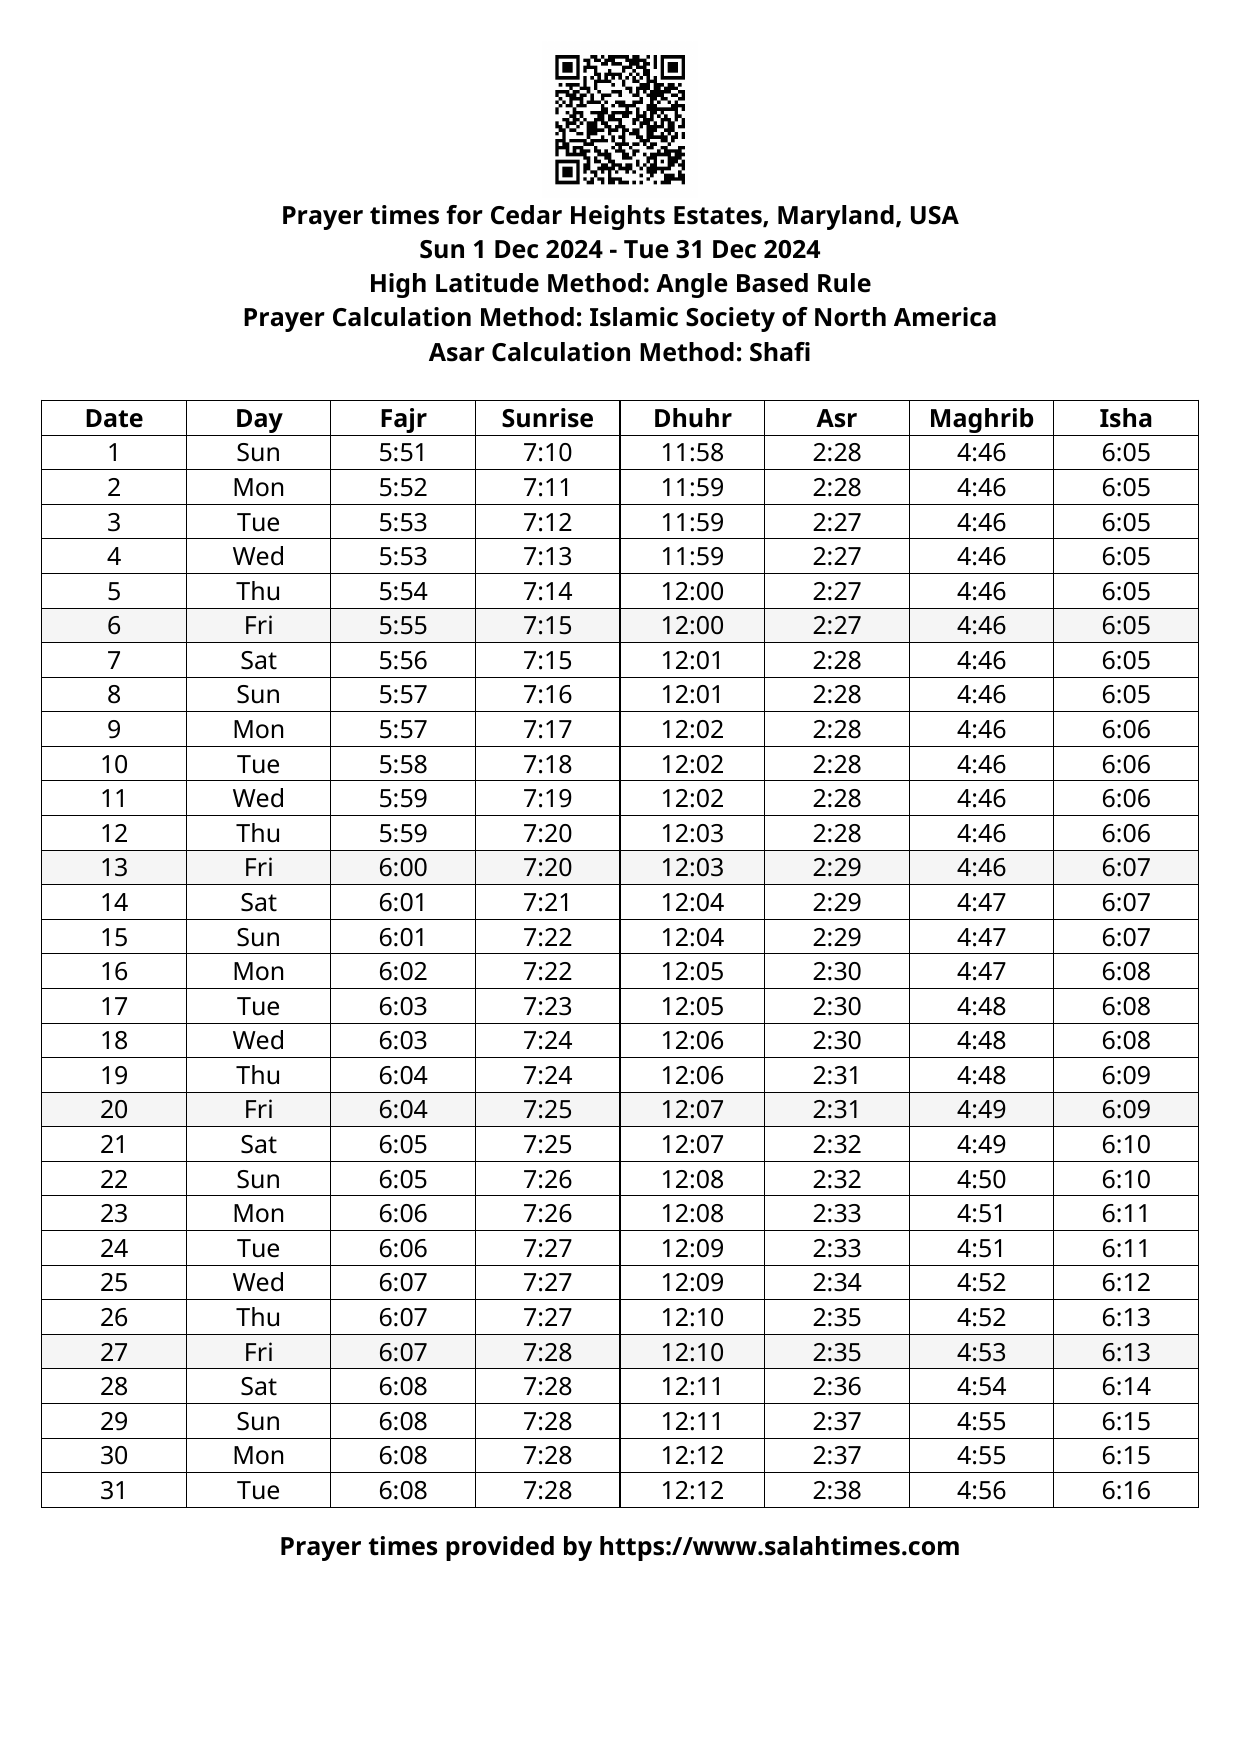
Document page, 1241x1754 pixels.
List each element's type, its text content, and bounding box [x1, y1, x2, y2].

table_cell 7:22 [476, 920, 619, 953]
table_cell 6:03 [331, 1024, 475, 1057]
table_cell 6:05 [1054, 539, 1198, 573]
table_cell 2:29 [765, 920, 909, 953]
table_cell Sat [187, 1127, 330, 1161]
table_header Maghrib [910, 401, 1053, 434]
table_header Asr [765, 401, 909, 434]
table_cell 2:34 [765, 1266, 909, 1299]
table_cell 2:33 [765, 1231, 909, 1264]
table_cell 6:13 [1054, 1300, 1198, 1334]
table_cell Fri [187, 1335, 330, 1368]
table_cell Fri [187, 1093, 330, 1126]
table_cell 7:10 [476, 436, 619, 469]
table_cell Fri [187, 609, 330, 642]
table_header Isha [1054, 401, 1198, 434]
table_cell 12:10 [621, 1300, 764, 1334]
table_header Dhuhr [621, 401, 764, 434]
table_cell 6:05 [331, 1162, 475, 1195]
table_cell 25 [42, 1266, 186, 1299]
table_cell 5:54 [331, 574, 475, 607]
table_cell 4:49 [910, 1127, 1053, 1161]
table_cell 6:05 [1054, 609, 1198, 642]
table_cell 2:28 [765, 470, 909, 504]
table_cell 6:09 [1054, 1058, 1198, 1092]
table_cell 23 [42, 1196, 186, 1230]
table_cell Sun [187, 1404, 330, 1437]
table_cell 6:10 [1054, 1127, 1198, 1161]
table_cell 2:29 [765, 885, 909, 919]
table_cell 26 [42, 1300, 186, 1334]
table_cell 2:32 [765, 1127, 909, 1161]
table_cell 12:11 [621, 1404, 764, 1437]
table_cell 5:52 [331, 470, 475, 504]
table_cell 12:12 [621, 1439, 764, 1472]
table_cell 4:46 [910, 609, 1053, 642]
table_cell 11:59 [621, 505, 764, 538]
table_cell Tue [187, 989, 330, 1022]
table_cell 6:05 [1054, 505, 1198, 538]
table_cell 20 [42, 1093, 186, 1126]
table_cell 2:32 [765, 1162, 909, 1195]
table_cell 4:46 [910, 678, 1053, 711]
table_cell 6:08 [1054, 989, 1198, 1022]
table_cell Sun [187, 920, 330, 953]
table_cell 15 [42, 920, 186, 953]
table_cell Sun [187, 1162, 330, 1195]
table_header Fajr [331, 401, 475, 434]
table_cell 2:28 [765, 781, 909, 815]
table_cell 6:07 [331, 1266, 475, 1299]
table_cell 12:04 [621, 920, 764, 953]
table_cell 6:06 [1054, 816, 1198, 849]
table_cell Fri [187, 851, 330, 884]
table_cell 2:30 [765, 954, 909, 988]
table_cell 9 [42, 712, 186, 746]
table_cell 6:07 [1054, 920, 1198, 953]
table_cell 12:02 [621, 747, 764, 780]
table_cell 4:55 [910, 1439, 1053, 1472]
table_header Date [42, 401, 186, 434]
table_cell Thu [187, 1058, 330, 1092]
table_cell 6:03 [331, 989, 475, 1022]
table_cell 2:29 [765, 851, 909, 884]
table_cell 12:08 [621, 1162, 764, 1195]
table_cell 3 [42, 505, 186, 538]
table_cell 4:55 [910, 1404, 1053, 1437]
table_cell 6:12 [1054, 1266, 1198, 1299]
table_cell 7:24 [476, 1058, 619, 1092]
table_cell 6:14 [1054, 1369, 1198, 1403]
table_cell 7:23 [476, 989, 619, 1022]
table_cell 4:51 [910, 1231, 1053, 1264]
table_cell 12:02 [621, 712, 764, 746]
table_cell 6:00 [331, 851, 475, 884]
table_cell 1 [42, 436, 186, 469]
text Prayer times for Cedar Heights Estates, Maryland, USA [42, 198, 1198, 232]
table_cell 2:36 [765, 1369, 909, 1403]
table_cell 7:26 [476, 1196, 619, 1230]
table_cell 7:22 [476, 954, 619, 988]
table_cell 4:48 [910, 1024, 1053, 1057]
table_cell 2:27 [765, 505, 909, 538]
table_cell Tue [187, 747, 330, 780]
text Asar Calculation Method: Shafi [42, 334, 1198, 368]
table_cell Mon [187, 470, 330, 504]
table_cell 12:07 [621, 1127, 764, 1161]
table_cell 2:38 [765, 1473, 909, 1507]
table_header Sunrise [476, 401, 619, 434]
table_cell 6:02 [331, 954, 475, 988]
table_cell 2:28 [765, 747, 909, 780]
table_cell 6:01 [331, 885, 475, 919]
table_cell Sun [187, 678, 330, 711]
table_cell 10 [42, 747, 186, 780]
table_cell Mon [187, 712, 330, 746]
table_cell Wed [187, 781, 330, 815]
table_cell 4:46 [910, 539, 1053, 573]
table_cell 6:13 [1054, 1335, 1198, 1368]
table_cell 2:28 [765, 643, 909, 677]
table_cell Thu [187, 1300, 330, 1334]
table_cell 4:46 [910, 574, 1053, 607]
table_cell 24 [42, 1231, 186, 1264]
table_cell Sun [187, 436, 330, 469]
table_cell 4:54 [910, 1369, 1053, 1403]
table_cell 6:08 [1054, 1024, 1198, 1057]
table_cell 6:07 [331, 1335, 475, 1368]
table_cell 28 [42, 1369, 186, 1403]
table_cell 31 [42, 1473, 186, 1507]
table_cell 6:10 [1054, 1162, 1198, 1195]
table_cell 2 [42, 470, 186, 504]
table_cell 12:03 [621, 851, 764, 884]
table_cell 2:35 [765, 1300, 909, 1334]
table_cell 12:07 [621, 1093, 764, 1126]
table_cell 6:08 [1054, 954, 1198, 988]
table_cell 7:19 [476, 781, 619, 815]
table_cell 7:27 [476, 1266, 619, 1299]
table_cell 12:11 [621, 1369, 764, 1403]
table_cell 4:46 [910, 712, 1053, 746]
table_cell 6:05 [1054, 574, 1198, 607]
table_cell 5 [42, 574, 186, 607]
table_cell 16 [42, 954, 186, 988]
table_cell Wed [187, 1266, 330, 1299]
table_cell 18 [42, 1024, 186, 1057]
table_cell 12:01 [621, 678, 764, 711]
table_cell 6:06 [1054, 712, 1198, 746]
text Sun 1 Dec 2024 - Tue 31 Dec 2024 [42, 232, 1198, 266]
table_cell 6:08 [331, 1369, 475, 1403]
table_cell 19 [42, 1058, 186, 1092]
table_cell 4:46 [910, 781, 1053, 815]
table_cell 27 [42, 1335, 186, 1368]
table_cell 5:56 [331, 643, 475, 677]
table_cell Tue [187, 1231, 330, 1264]
table_cell Wed [187, 539, 330, 573]
table_cell 6:07 [1054, 851, 1198, 884]
table_cell 22 [42, 1162, 186, 1195]
table_cell 13 [42, 851, 186, 884]
table_cell 12:05 [621, 954, 764, 988]
table_cell 7:16 [476, 678, 619, 711]
table_cell 4:47 [910, 920, 1053, 953]
table_cell 29 [42, 1404, 186, 1437]
table_cell 2:31 [765, 1058, 909, 1092]
table_cell Sat [187, 885, 330, 919]
picture [542, 41, 699, 198]
table_cell 2:27 [765, 539, 909, 573]
table_cell 12:04 [621, 885, 764, 919]
table_cell 6:07 [1054, 885, 1198, 919]
table_cell 4:47 [910, 885, 1053, 919]
table_cell 6:16 [1054, 1473, 1198, 1507]
table_cell 8 [42, 678, 186, 711]
table_cell 4:52 [910, 1300, 1053, 1334]
table_cell 7:25 [476, 1127, 619, 1161]
table_cell Sat [187, 1369, 330, 1403]
text High Latitude Method: Angle Based Rule [42, 266, 1198, 300]
table_cell 7:28 [476, 1404, 619, 1437]
table_cell 6:06 [1054, 781, 1198, 815]
table_cell Mon [187, 954, 330, 988]
table_cell 12:06 [621, 1024, 764, 1057]
table_cell 2:33 [765, 1196, 909, 1230]
table_cell 4:56 [910, 1473, 1053, 1507]
table_cell 4 [42, 539, 186, 573]
table_cell 5:57 [331, 678, 475, 711]
table_cell 2:37 [765, 1439, 909, 1472]
table_cell 2:30 [765, 1024, 909, 1057]
table_cell 7:21 [476, 885, 619, 919]
table_cell 12:00 [621, 609, 764, 642]
table_cell 6:15 [1054, 1439, 1198, 1472]
table_cell 4:46 [910, 747, 1053, 780]
table_cell 7:18 [476, 747, 619, 780]
table_cell 2:28 [765, 678, 909, 711]
table_cell 4:46 [910, 436, 1053, 469]
table_cell 12:02 [621, 781, 764, 815]
table_cell Mon [187, 1196, 330, 1230]
table_cell 7:12 [476, 505, 619, 538]
table_cell 4:50 [910, 1162, 1053, 1195]
table_cell 4:46 [910, 816, 1053, 849]
table_cell 12:09 [621, 1266, 764, 1299]
table_cell 6:04 [331, 1058, 475, 1092]
table_cell 7:25 [476, 1093, 619, 1126]
table_cell 5:53 [331, 539, 475, 573]
table_cell 6:05 [1054, 436, 1198, 469]
table_cell 12:08 [621, 1196, 764, 1230]
table_cell Tue [187, 1473, 330, 1507]
table_cell 12:03 [621, 816, 764, 849]
table_cell 30 [42, 1439, 186, 1472]
table_cell 7 [42, 643, 186, 677]
table_cell 7:11 [476, 470, 619, 504]
table_cell 12:06 [621, 1058, 764, 1092]
table_cell 7:14 [476, 574, 619, 607]
table_cell 2:27 [765, 574, 909, 607]
table_cell 6:11 [1054, 1231, 1198, 1264]
table_cell 4:49 [910, 1093, 1053, 1126]
table_cell 4:48 [910, 989, 1053, 1022]
table_cell 2:35 [765, 1335, 909, 1368]
table_cell 7:17 [476, 712, 619, 746]
table_cell 11:59 [621, 539, 764, 573]
table_cell 5:59 [331, 816, 475, 849]
table_cell Mon [187, 1439, 330, 1472]
table_cell 12:05 [621, 989, 764, 1022]
table_cell 7:24 [476, 1024, 619, 1057]
table_cell 6:07 [331, 1300, 475, 1334]
table_cell 6:15 [1054, 1404, 1198, 1437]
table_cell 14 [42, 885, 186, 919]
table_cell 4:51 [910, 1196, 1053, 1230]
table_cell 6:04 [331, 1093, 475, 1126]
table_cell 7:20 [476, 851, 619, 884]
table_cell Tue [187, 505, 330, 538]
table_cell 7:20 [476, 816, 619, 849]
table_cell 4:47 [910, 954, 1053, 988]
table_cell 2:28 [765, 436, 909, 469]
table_cell 4:46 [910, 470, 1053, 504]
table_cell 12:09 [621, 1231, 764, 1264]
table_cell 6:01 [331, 920, 475, 953]
table_cell 4:52 [910, 1266, 1053, 1299]
table_cell 11:58 [621, 436, 764, 469]
text Prayer Calculation Method: Islamic Society of North America [42, 300, 1198, 334]
text Prayer times provided by https://www.salahtimes.com [42, 1528, 1198, 1563]
table_cell 7:28 [476, 1473, 619, 1507]
table_cell 12:00 [621, 574, 764, 607]
table_cell 6 [42, 609, 186, 642]
table_cell 5:51 [331, 436, 475, 469]
table_cell 2:31 [765, 1093, 909, 1126]
table_cell 21 [42, 1127, 186, 1161]
table_cell 6:06 [331, 1196, 475, 1230]
table_cell 12 [42, 816, 186, 849]
table_cell 7:28 [476, 1335, 619, 1368]
table_cell 6:05 [1054, 470, 1198, 504]
table_cell 5:53 [331, 505, 475, 538]
table_cell 6:08 [331, 1439, 475, 1472]
table_cell 4:53 [910, 1335, 1053, 1368]
table_cell Wed [187, 1024, 330, 1057]
table_cell 5:58 [331, 747, 475, 780]
table_cell Thu [187, 816, 330, 849]
table_cell 6:06 [331, 1231, 475, 1264]
table_cell 11:59 [621, 470, 764, 504]
table_cell 6:11 [1054, 1196, 1198, 1230]
table_cell 7:28 [476, 1439, 619, 1472]
table_cell 11 [42, 781, 186, 815]
table_cell 5:57 [331, 712, 475, 746]
table_cell 6:06 [1054, 747, 1198, 780]
table_cell 12:01 [621, 643, 764, 677]
table_cell 6:05 [331, 1127, 475, 1161]
table_cell 6:05 [1054, 643, 1198, 677]
table_cell 7:15 [476, 609, 619, 642]
table_cell 7:27 [476, 1300, 619, 1334]
table_cell 6:09 [1054, 1093, 1198, 1126]
table_header Day [187, 401, 330, 434]
table_cell 7:13 [476, 539, 619, 573]
table_cell Thu [187, 574, 330, 607]
table_cell 6:08 [331, 1404, 475, 1437]
table_cell 7:28 [476, 1369, 619, 1403]
table_cell 17 [42, 989, 186, 1022]
table_cell Sat [187, 643, 330, 677]
table_cell 6:08 [331, 1473, 475, 1507]
table_cell 2:27 [765, 609, 909, 642]
table_cell 2:28 [765, 712, 909, 746]
table_cell 12:10 [621, 1335, 764, 1368]
table_cell 6:05 [1054, 678, 1198, 711]
table_cell 2:37 [765, 1404, 909, 1437]
table_cell 7:27 [476, 1231, 619, 1264]
table_cell 2:30 [765, 989, 909, 1022]
table_cell 12:12 [621, 1473, 764, 1507]
table_cell 5:55 [331, 609, 475, 642]
table_cell 4:46 [910, 851, 1053, 884]
table_cell 2:28 [765, 816, 909, 849]
table_cell 4:46 [910, 643, 1053, 677]
table_cell 4:48 [910, 1058, 1053, 1092]
table_cell 7:26 [476, 1162, 619, 1195]
table_cell 7:15 [476, 643, 619, 677]
table_cell 5:59 [331, 781, 475, 815]
table_cell 4:46 [910, 505, 1053, 538]
